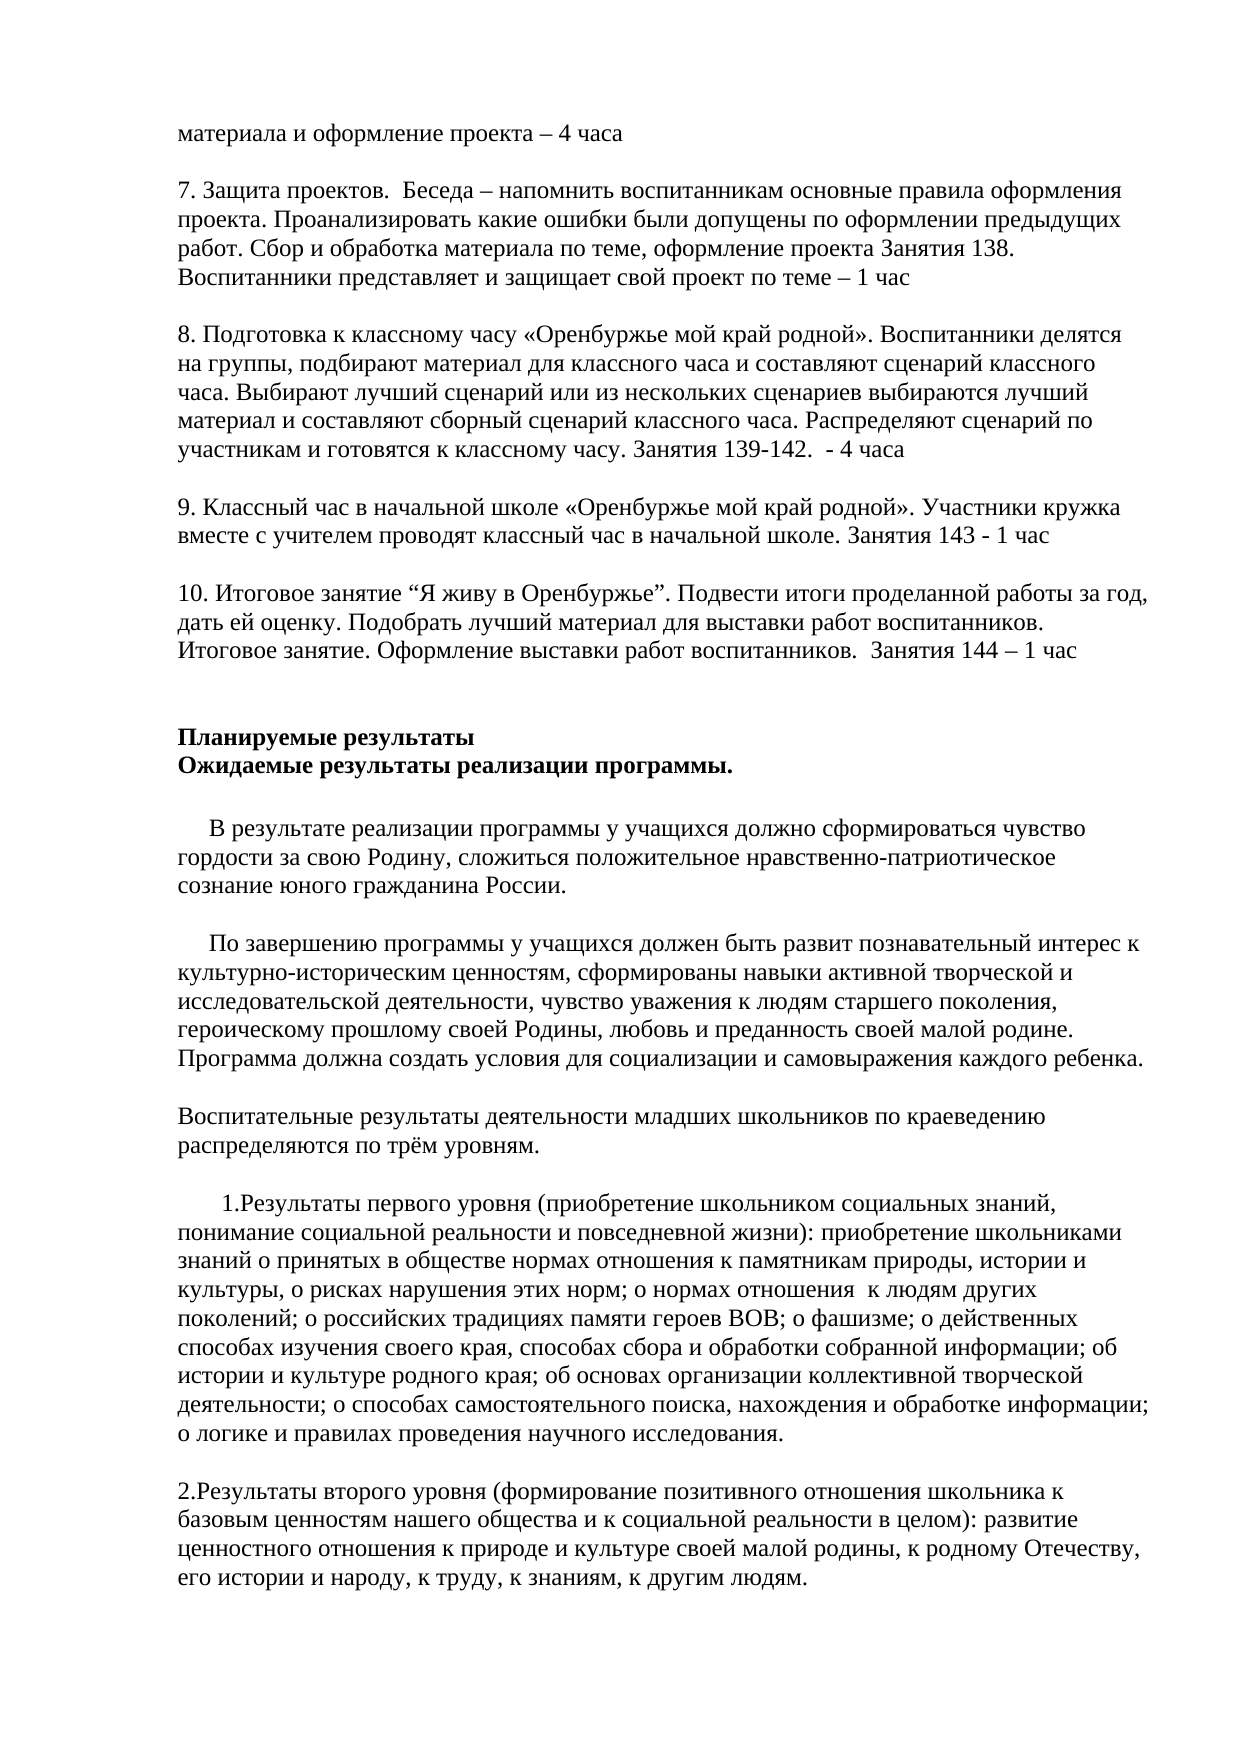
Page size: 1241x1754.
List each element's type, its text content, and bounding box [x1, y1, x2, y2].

text 10. Итоговое занятие “Я живу в Оренбуржье”. Подвести итоги проделанной работы за год, дать ей оценку. Подобрать лучший материал для выставки работ воспитанников. Итоговое занятие. Оформление выставки работ воспитанников. Занятия 144 – 1 час [177, 578, 1152, 664]
text 9. Классный час в начальной школе «Оренбуржье мой край родной». Участники кружка вместе с учителем проводят классный час в начальной школе. Занятия 143 - 1 час [177, 492, 1152, 549]
text Воспитательные результаты деятельности младших школьников по краеведению распределяются по трём уровням. [177, 1101, 1152, 1159]
text 7. Защита проектов. Беседа – напомнить воспитанникам основные правила оформления проекта. Проанализировать какие ошибки были допущены по оформлении предыдущих работ. Сбор и обработка материала по теме, оформление проекта Занятия 138. Воспитанники представляет и защищает свой проект по теме – 1 час [177, 176, 1152, 291]
text По завершению программы у учащихся должен быть развит познавательный интерес к культурно-историческим ценностям, сформированы навыки активной творческой и исследовательской деятельности, чувство уважения к людям старшего поколения, героическому прошлому своей Родины, любовь и преданность своей малой родине. Программа должна создать условия для социализации и самовыражения каждого ребенка. [177, 928, 1152, 1072]
text 2.Результаты второго уровня (формирование позитивного отношения школьника к базовым ценностям нашего общества и к социальной реальности в целом): развитие ценностного отношения к природе и культуре своей малой родины, к родному Отечеству, его истории и народу, к труду, к знаниям, к другим людям. [177, 1476, 1152, 1591]
text В результате реализации программы у учащихся должно сформироваться чувство гордости за свою Родину, сложиться положительное нравственно-патриотическое сознание юного гражданина России. [177, 813, 1152, 899]
text 8. Подготовка к классному часу «Оренбуржье мой край родной». Воспитанники делятся на группы, подбирают материал для классного часа и составляют сценарий классного часа. Выбирают лучший сценарий или из нескольких сценариев выбираются лучший материал и составляют сборный сценарий классного часа. Распределяют сценарий по участникам и готовятся к классному часу. Занятия 139-142. - 4 часа [177, 319, 1152, 463]
text Ожидаемые результаты реализации программы. [177, 751, 1150, 779]
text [177, 118, 1152, 147]
text Планируемые результаты [177, 722, 1152, 751]
text 1.Результаты первого уровня (приобретение школьником социальных знаний, понимание социальной реальности и повседневной жизни): приобретение школьниками знаний о принятых в обществе нормах отношения к памятникам природы, истории и культуры, о рисках нарушения этих норм; о нормах отношения к людям других поколений; о российских традициях памяти героев ВОВ; о фашизме; о действенных способах изучения своего края, способах сбора и обработки собранной информации; об истории и культуре родного края; об основах организации коллективной творческой деятельности; о способах самостоятельного поиска, нахождения и обработке информации; о логике и правилах проведения научного исследования. [177, 1188, 1152, 1447]
